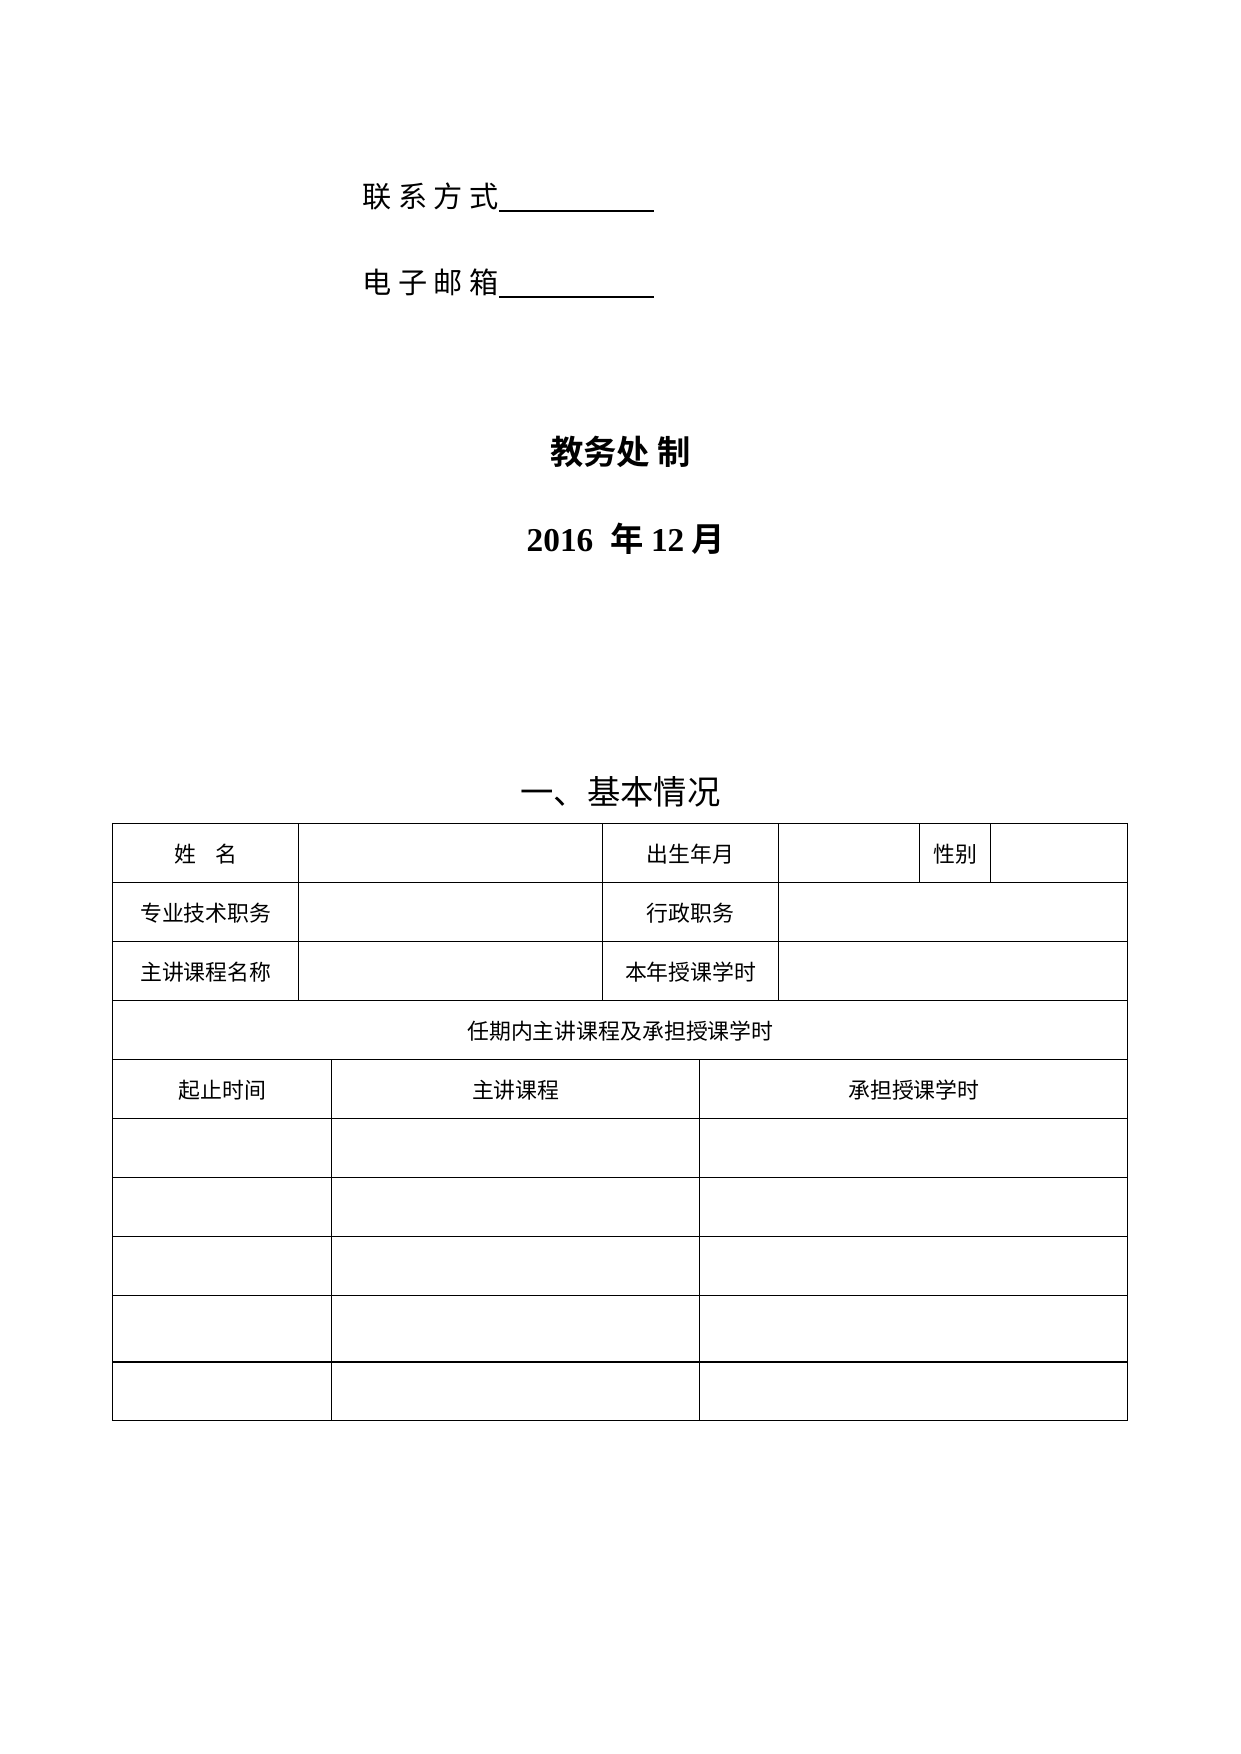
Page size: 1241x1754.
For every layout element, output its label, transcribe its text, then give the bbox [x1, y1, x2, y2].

table_cell 任期内主讲课程及承担授课学时 [113, 1001, 1127, 1059]
table_cell [299, 883, 602, 941]
table_cell [700, 1119, 1127, 1177]
table_cell [332, 1296, 699, 1361]
table_cell [779, 883, 1127, 941]
table_cell [779, 942, 1127, 1000]
table_cell [700, 1363, 1127, 1420]
table_header [991, 824, 1127, 882]
table_header 姓 名 [113, 824, 298, 882]
table_header 出生年月 [603, 824, 778, 882]
text 电 子 邮 箱 [187, 248, 1053, 313]
text 一、基本情况 [187, 758, 1053, 823]
table_cell [332, 1237, 699, 1295]
table_cell 起止时间 [113, 1060, 331, 1118]
table_cell [332, 1178, 699, 1236]
table_cell 行政职务 [603, 883, 778, 941]
table_header [299, 824, 602, 882]
table_cell [113, 1296, 331, 1361]
table_cell [113, 1119, 331, 1177]
table_cell [700, 1178, 1127, 1236]
table_header 性别 [920, 824, 990, 882]
table_cell 专业技术职务 [113, 883, 298, 941]
table_header [779, 824, 919, 882]
table_cell [113, 1237, 331, 1295]
table_cell [113, 1363, 331, 1420]
table_cell [700, 1296, 1127, 1361]
table_cell [299, 942, 602, 1000]
table_cell [113, 1178, 331, 1236]
table_cell 主讲课程 [332, 1060, 699, 1118]
text 2016 年 12月 [198, 506, 1053, 571]
table_cell [332, 1363, 699, 1420]
table_cell 承担授课学时 [700, 1060, 1127, 1118]
text 联 系 方 式 [187, 162, 1053, 227]
table_cell [332, 1119, 699, 1177]
table_cell 主讲课程名称 [113, 942, 298, 1000]
table_cell 本年授课学时 [603, 942, 778, 1000]
text 教务处 制 [187, 417, 1053, 482]
table_cell [700, 1237, 1127, 1295]
